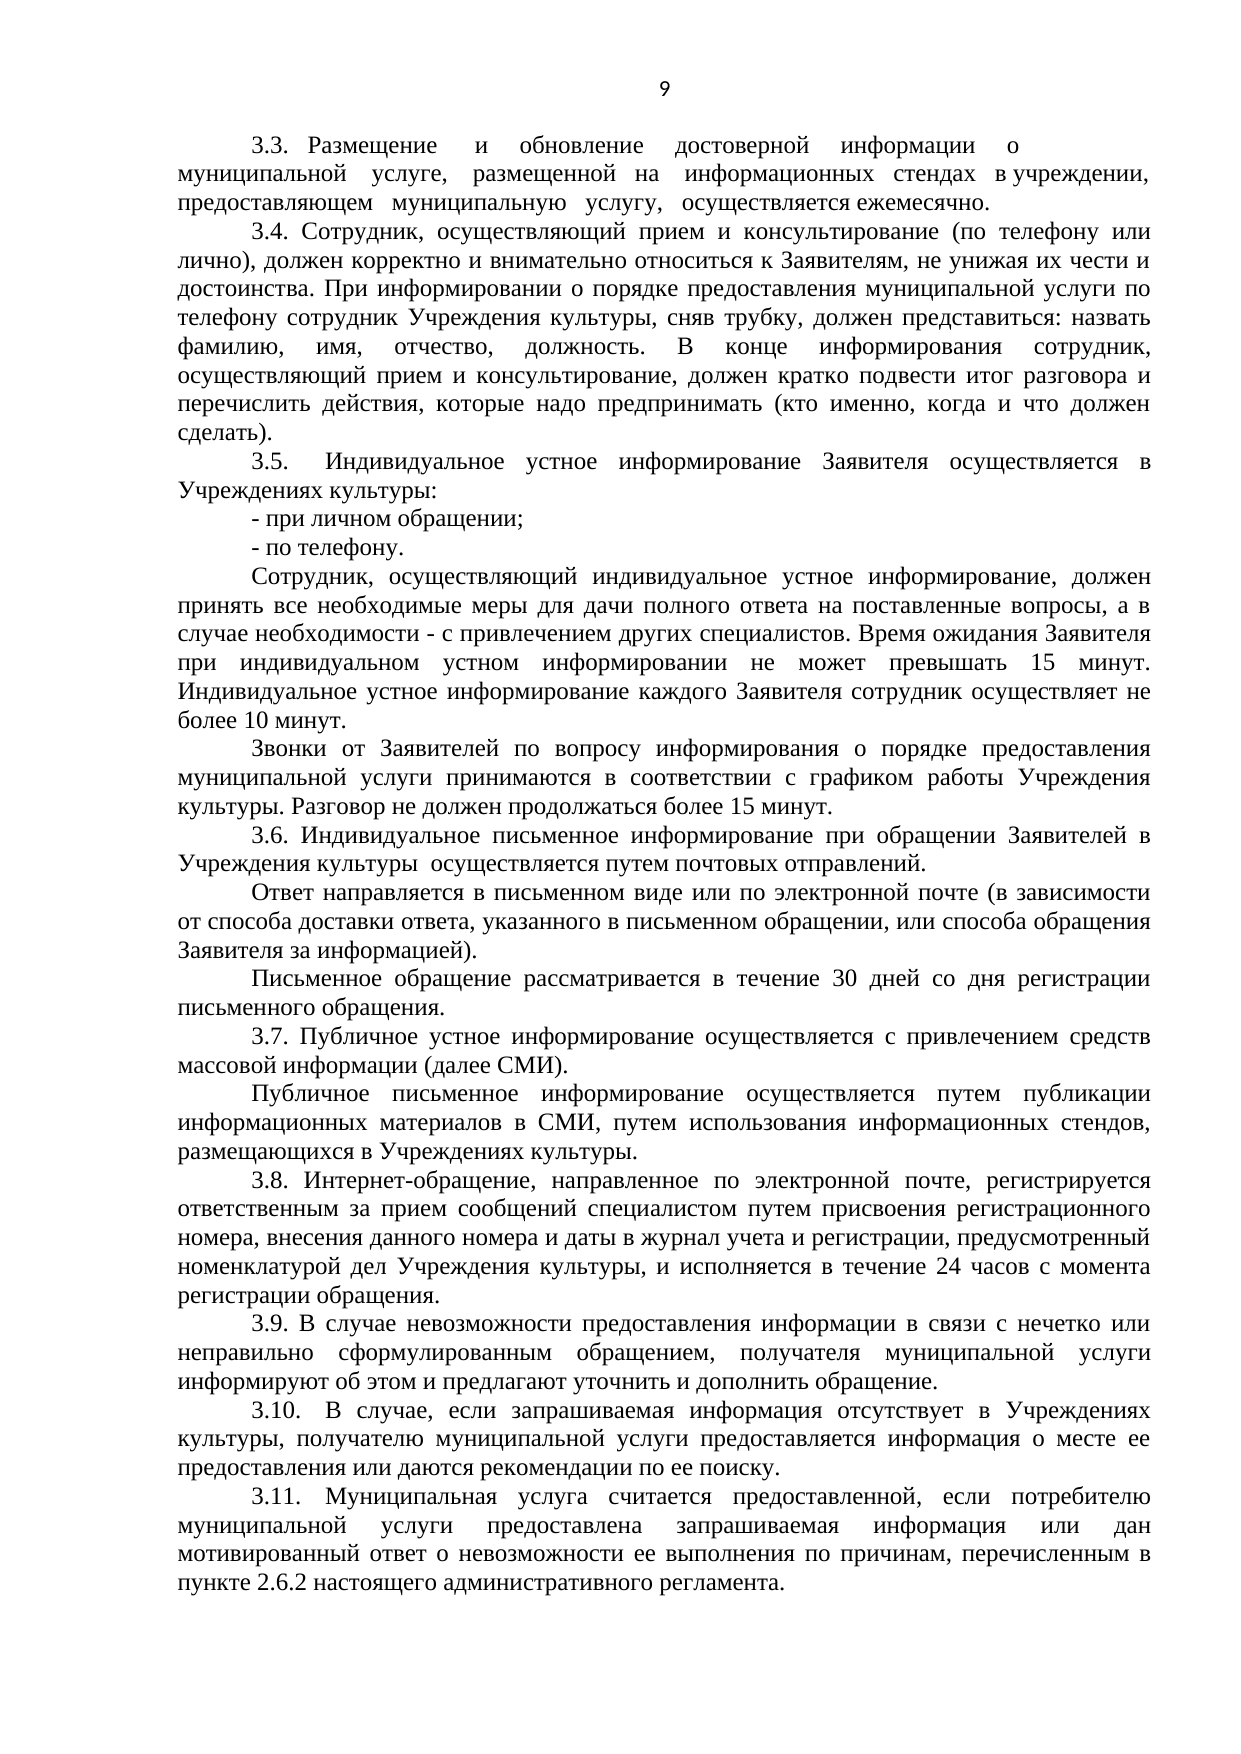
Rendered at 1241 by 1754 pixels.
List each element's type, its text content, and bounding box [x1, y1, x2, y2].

text 3.8. Интернет-обращение, направленное по электронной почте, регистрируется ответственным за прием сообщений специалистом путем присвоения регистрационного номера, внесения данного номера и даты в журнал учета и регистрации, предусмотренный номенклатурой дел Учреждения культуры, и исполняется в течение 24 часов с момента регистрации обращения. [177, 1165, 1152, 1308]
text 3.11. Муниципальная услуга считается предоставленной, если потребителю муниципальной услуги предоставлена запрашиваемая информация или дан мотивированный ответ о невозможности ее выполнения по причинам, перечисленным в пункте 2.6.2 настоящего административного регламента. [177, 1481, 1152, 1596]
text 3.4. Сотрудник, осуществляющий прием и консультирование (по телефону или лично), должен корректно и внимательно относиться к Заявителям, не унижая их чести и достоинства. При информировании о порядке предоставления муниципальной услуги по телефону сотрудник Учреждения культуры, сняв трубку, должен представиться: назвать фамилию, имя, отчество, должность. В конце информирования сотрудник, осуществляющий прием и консультирование, должен кратко подвести итог разговора и перечислить действия, которые надо предпринимать (кто именно, когда и что должен сделать). [177, 216, 1152, 446]
text 3.7. Публичное устное информирование осуществляется с привлечением средств массовой информации (далее СМИ). [177, 1021, 1152, 1078]
text - при личном обращении; [177, 503, 1152, 532]
text 3.9. В случае невозможности предоставления информации в связи с нечетко или неправильно сформулированным обращением, получателя муниципальной услуги информируют об этом и предлагают уточнить и дополнить обращение. [177, 1308, 1152, 1395]
text 3.5. Индивидуальное устное информирование Заявителя осуществляется в Учреждениях культуры: [177, 446, 1152, 503]
text Ответ направляется в письменном виде или по электронной почте (в зависимости от способа доставки ответа, указанного в письменном обращении, или способа обращения Заявителя за информацией). [177, 877, 1152, 963]
text 3.6. Индивидуальное письменное информирование при обращении Заявителей в Учреждения культуры осуществляется путем почтовых отправлений. [177, 820, 1152, 877]
text Звонки от Заявителей по вопросу информирования о порядке предоставления муниципальной услуги принимаются в соответствии с графиком работы Учреждения культуры. Разговор не должен продолжаться более 15 минут. [177, 733, 1152, 820]
text Письменное обращение рассматривается в течение 30 дней со дня регистрации письменного обращения. [177, 963, 1152, 1021]
text 3.10. В случае, если запрашиваемая информация отсутствует в Учреждениях культуры, получателю муниципальной услуги предоставляется информация о месте ее предоставления или даются рекомендации по ее поиску. [177, 1395, 1152, 1481]
text Сотрудник, осуществляющий индивидуальное устное информирование, должен принять все необходимые меры для дачи полного ответа на поставленные вопросы, а в случае необходимости - с привлечением других специалистов. Время ожидания Заявителя при индивидуальном устном информировании не может превышать 15 минут. Индивидуальное устное информирование каждого Заявителя сотрудник осуществляет не более 10 минут. [177, 561, 1152, 733]
text Публичное письменное информирование осуществляется путем публикации информационных материалов в СМИ, путем использования информационных стендов, размещающихся в Учреждениях культуры. [177, 1078, 1152, 1165]
text 3.3. Размещение и обновление достоверной информации о муниципальной услуге, размещенной на информационных стендах в учреждении, предоставляющем муниципальную услугу, осуществляется ежемесячно. [177, 130, 1152, 216]
text - по телефону. [177, 532, 1152, 561]
